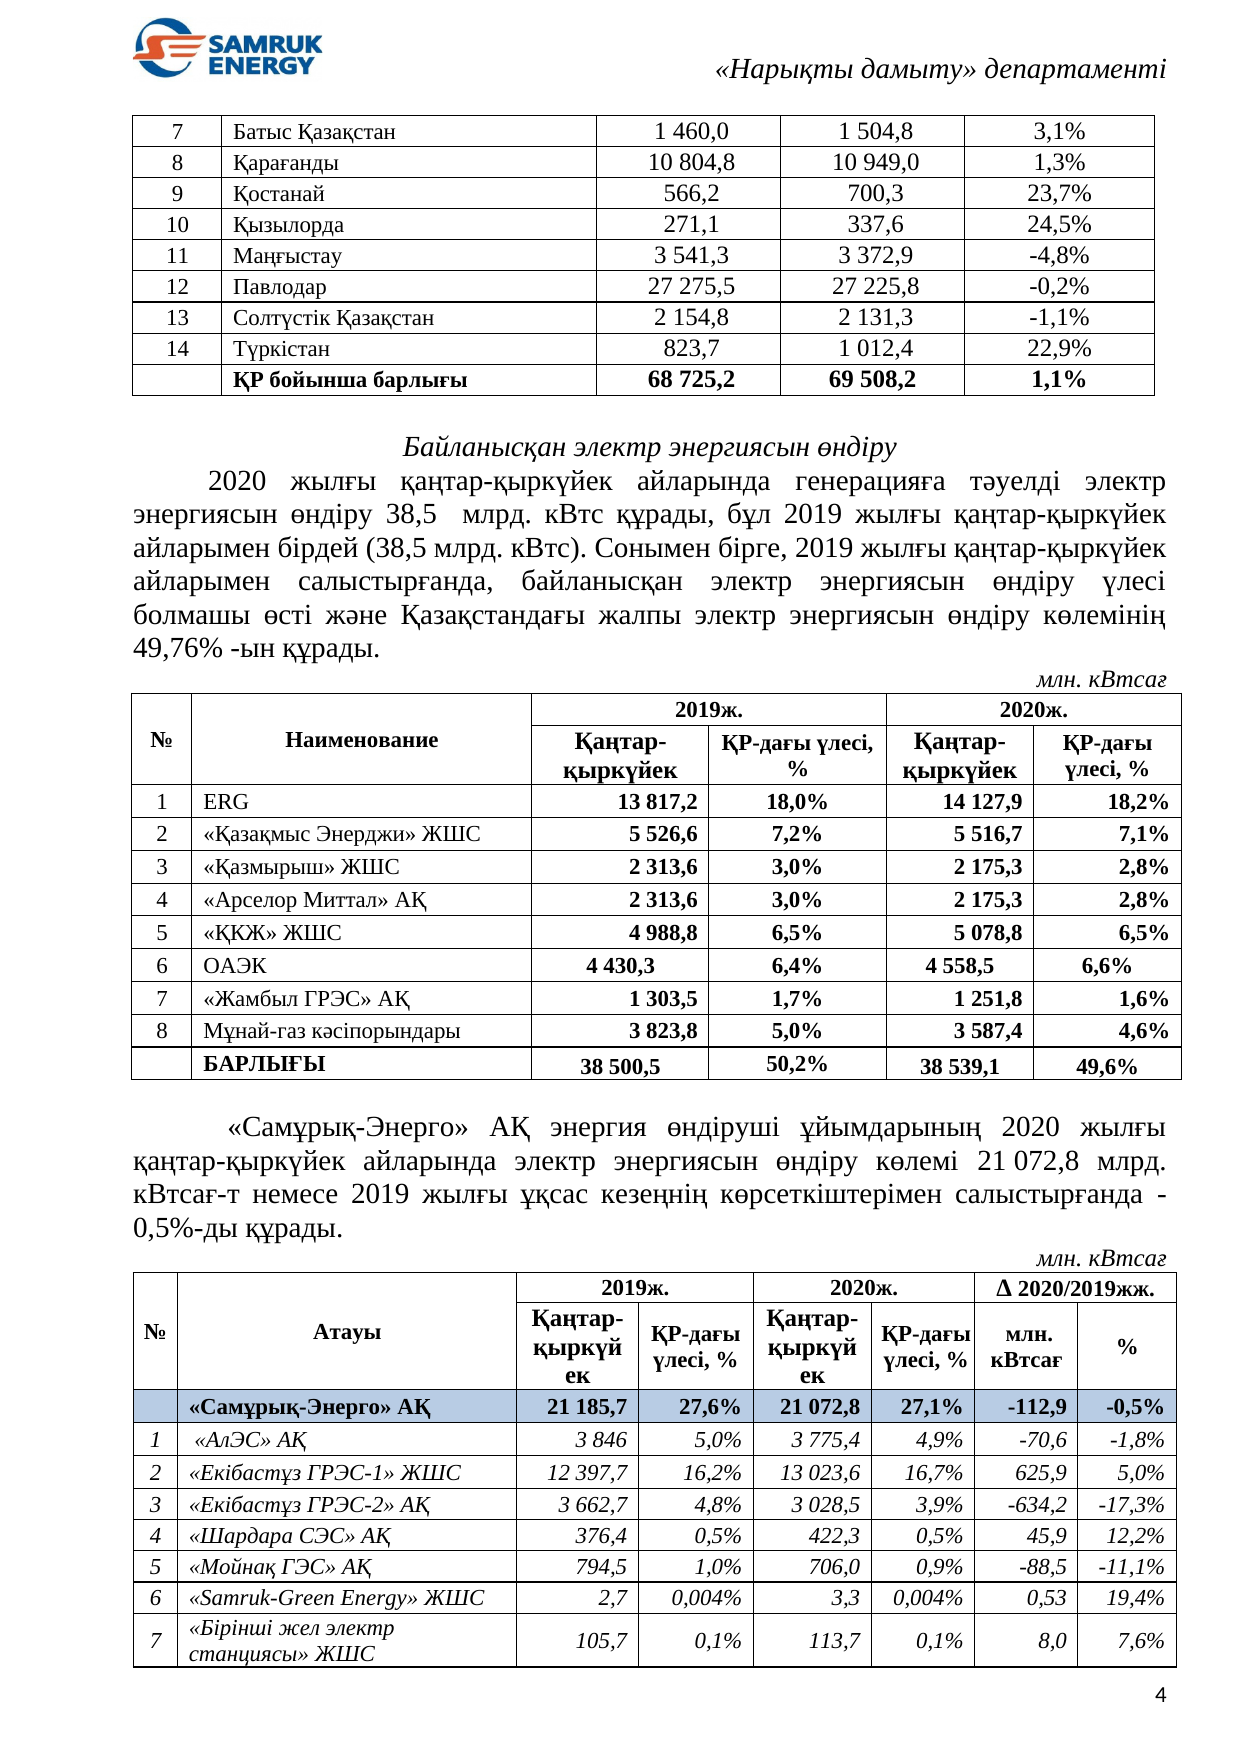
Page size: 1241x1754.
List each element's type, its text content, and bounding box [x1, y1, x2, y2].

table_cell -1,1% [965, 303, 1154, 332]
table_cell 0,004% [872, 1583, 974, 1613]
table_header № [132, 694, 191, 784]
table_cell 27 275,5 [597, 271, 780, 301]
table_cell 4 988,8 [532, 916, 708, 948]
table_cell % [1078, 1303, 1176, 1389]
table_cell 7,1% [1034, 818, 1181, 849]
table_cell 2 154,8 [597, 303, 780, 332]
table_cell 2 [134, 1456, 177, 1488]
table_cell 27,6% [639, 1390, 753, 1422]
table_cell 38 539,1 [887, 1048, 1033, 1079]
table_cell 706,0 [754, 1551, 871, 1581]
table_cell 2 313,6 [532, 851, 708, 882]
table_cell 4,8% [639, 1489, 753, 1519]
table_cell -88,5 [975, 1551, 1077, 1581]
table_cell 5 [134, 1551, 177, 1581]
table_cell 19,4% [1078, 1583, 1176, 1613]
table_cell Қаңтар-қыркүйек [887, 726, 1033, 784]
table_cell 0,004% [639, 1583, 753, 1613]
table_cell 21 185,7 [517, 1390, 638, 1422]
table_cell 0,53 [975, 1583, 1077, 1613]
table_cell 11 [133, 240, 221, 270]
table_cell Қаңтар-қыркүйек [532, 726, 708, 784]
table_cell 7,6% [1078, 1614, 1176, 1666]
list 2020 жылғы қаңтар-қыркүйек айларында генерацияға тәуелді электр энергиясын өндіру 38,5 млрд. кВтс құрады, бұл 2019 жылғы қаңтар-қыркүйек айларымен бірдей (38,5 млрд. кВтс). Сонымен бірге, 2019 жылғы қаңтар-қыркүйек айларымен салыстырғанда, байланысқан электр энергиясын өндіру үлесі болмашы өсті және Қазақстандағы жалпы электр энергиясын өндіру көлемінің 49,76% -ын құрады. [133, 463, 1167, 664]
table_cell 1 303,5 [532, 982, 708, 1014]
table_cell 23,7% [965, 178, 1154, 208]
table_cell 16,2% [639, 1456, 753, 1488]
table_cell «Екібастұз ГРЭС-1» ЖШС [178, 1456, 516, 1488]
table_cell 18,0% [709, 785, 886, 817]
table_cell 8 [133, 147, 221, 177]
table_cell 4 430,3 [532, 949, 708, 981]
table_cell 113,7 [754, 1614, 871, 1666]
table_cell 18,2% [1034, 785, 1181, 817]
table_cell 1 251,8 [887, 982, 1033, 1014]
table_cell 8,0 [975, 1614, 1077, 1666]
table_cell 422,3 [754, 1520, 871, 1550]
table_cell 68 725,2 [597, 365, 780, 394]
table_cell 7 [132, 982, 191, 1014]
table_cell 700,3 [781, 178, 964, 208]
table_header 2019ж. [517, 1273, 753, 1302]
table_cell 271,1 [597, 209, 780, 239]
table_cell ҚР-дағы үлесі, % [872, 1303, 974, 1389]
table_cell 5 [132, 916, 191, 948]
table_cell 3,0% [709, 884, 886, 915]
table_cell 794,5 [517, 1551, 638, 1581]
table_cell Маңғыстау [222, 240, 596, 270]
table_cell 6,5% [709, 916, 886, 948]
table_cell 7 [133, 116, 221, 146]
table_header Наименование [192, 694, 531, 784]
table_cell ҚР-дағы үлесі, % [639, 1303, 753, 1389]
table_cell 5 526,6 [532, 818, 708, 849]
table_cell 4 558,5 [887, 949, 1033, 981]
table_cell 6 [132, 949, 191, 981]
table_cell «Samruk-Green Energy» ЖШС [178, 1583, 516, 1613]
table_cell «Екібастұз ГРЭС-2» АҚ [178, 1489, 516, 1519]
table_cell 1,6% [1034, 982, 1181, 1014]
table_cell 3 372,9 [781, 240, 964, 270]
table_cell [134, 1390, 177, 1422]
table_cell 0,1% [872, 1614, 974, 1666]
table_cell Қаңтар-қыркүйек [754, 1303, 871, 1389]
table_cell -0,5% [1078, 1390, 1176, 1422]
table_cell 3,1% [965, 116, 1154, 146]
table_cell 1,1% [965, 365, 1154, 394]
table_cell 10 949,0 [781, 147, 964, 177]
table_cell 105,7 [517, 1614, 638, 1666]
table_cell 6,6% [1034, 949, 1181, 981]
table_header Атауы [178, 1273, 516, 1389]
table_cell 1 012,4 [781, 334, 964, 363]
table_cell «АлЭС» АҚ [178, 1423, 516, 1455]
table_cell «Қазмырыш» ЖШС [192, 851, 531, 882]
picture [132, 17, 323, 82]
table_cell 14 [133, 334, 221, 363]
text млн. кВтсағ [133, 664, 1167, 693]
table_cell Түркістан [222, 334, 596, 363]
table_cell Қарағанды [222, 147, 596, 177]
table_cell -1,8% [1078, 1423, 1176, 1455]
table_cell 3 823,8 [532, 1015, 708, 1046]
table_cell 5 078,8 [887, 916, 1033, 948]
table_cell «Арселор Миттал» АҚ [192, 884, 531, 915]
table_cell «Шардара СЭС» АҚ [178, 1520, 516, 1550]
table_cell 2,8% [1034, 884, 1181, 915]
table_cell 1,0% [639, 1551, 753, 1581]
table_cell 50,2% [709, 1048, 886, 1079]
table_cell 3,0% [709, 851, 886, 882]
table_cell 69 508,2 [781, 365, 964, 394]
table_cell 13 023,6 [754, 1456, 871, 1488]
table_cell 27,1% [872, 1390, 974, 1422]
table_cell 24,5% [965, 209, 1154, 239]
table_cell 3 846 [517, 1423, 638, 1455]
table_cell 3 [134, 1489, 177, 1519]
table_cell 10 [133, 209, 221, 239]
table_cell 6 [134, 1583, 177, 1613]
table_cell 1,3% [965, 147, 1154, 177]
table_cell 2 175,3 [887, 884, 1033, 915]
table_cell 13 [133, 303, 221, 332]
table_cell Мұнай-газ кәсіпорындары [192, 1015, 531, 1046]
table_cell «ҚКЖ» ЖШС [192, 916, 531, 948]
table_cell Қызылорда [222, 209, 596, 239]
table_cell Қаңтар-қыркүйек [517, 1303, 638, 1389]
table_cell 3 541,3 [597, 240, 780, 270]
table_cell 4,9% [872, 1423, 974, 1455]
text Байланысқан электр энергиясын өндіру [133, 429, 1167, 463]
table_cell 2 [132, 818, 191, 849]
table_cell 13 817,2 [532, 785, 708, 817]
table_cell ERG [192, 785, 531, 817]
table_cell -70,6 [975, 1423, 1077, 1455]
table_cell 12,2% [1078, 1520, 1176, 1550]
table_cell 3,9% [872, 1489, 974, 1519]
table_cell 625,9 [975, 1456, 1077, 1488]
list «Самұрық-Энерго» АҚ энергия өндіруші ұйымдарының 2020 жылғы қаңтар-қыркүйек айларында электр энергиясын өндіру көлемі 21 072,8 млрд. кВтсағ-т немесе 2019 жылғы ұқсас кезеңнің көрсеткіштерімен салыстырғанда -0,5%-ды құрады. [133, 1109, 1167, 1243]
table_cell 0,5% [639, 1520, 753, 1550]
table_header 2020ж. [754, 1273, 974, 1302]
table_cell млн. кВтсағ [975, 1303, 1077, 1389]
table_cell 5,0% [709, 1015, 886, 1046]
table_cell 5,0% [1078, 1456, 1176, 1488]
table_cell 27 225,8 [781, 271, 964, 301]
table_cell 3 028,5 [754, 1489, 871, 1519]
table_header Δ 2020/2019жж. [975, 1273, 1176, 1302]
table_cell 3 [132, 851, 191, 882]
table_cell «Қазақмыс Энерджи» ЖШС [192, 818, 531, 849]
table_cell 823,7 [597, 334, 780, 363]
table_cell 7,2% [709, 818, 886, 849]
table_cell ҚР-дағы үлесі, % [709, 726, 886, 784]
table_cell -4,8% [965, 240, 1154, 270]
table_cell ҚР бойынша барлығы [222, 365, 596, 394]
table_cell 12 [133, 271, 221, 301]
table_cell 2 313,6 [532, 884, 708, 915]
table_cell 38 500,5 [532, 1048, 708, 1079]
table_header 2019ж. [532, 694, 886, 725]
table_cell 14 127,9 [887, 785, 1033, 817]
table_cell -11,1% [1078, 1551, 1176, 1581]
table_cell 1 [134, 1423, 177, 1455]
table_cell 7 [134, 1614, 177, 1666]
table_cell 21 072,8 [754, 1390, 871, 1422]
table_cell 2,7 [517, 1583, 638, 1613]
table_cell 5 516,7 [887, 818, 1033, 849]
table_cell 16,7% [872, 1456, 974, 1488]
table_cell -0,2% [965, 271, 1154, 301]
table_cell 6,5% [1034, 916, 1181, 948]
table_cell Қостанай [222, 178, 596, 208]
table_cell [133, 365, 221, 394]
table_cell 3 587,4 [887, 1015, 1033, 1046]
table_cell 1 504,8 [781, 116, 964, 146]
table_cell «Жамбыл ГРЭС» АҚ [192, 982, 531, 1014]
table_cell 3 662,7 [517, 1489, 638, 1519]
table_cell 5,0% [639, 1423, 753, 1455]
table_cell 2 175,3 [887, 851, 1033, 882]
table_cell 8 [132, 1015, 191, 1046]
table_cell 3 775,4 [754, 1423, 871, 1455]
table_cell 10 804,8 [597, 147, 780, 177]
table_cell «Самұрық-Энерго» АҚ [178, 1390, 516, 1422]
table_cell 337,6 [781, 209, 964, 239]
table_cell -17,3% [1078, 1489, 1176, 1519]
table_cell «Мойнақ ГЭС» АҚ [178, 1551, 516, 1581]
table_header № [134, 1273, 177, 1389]
table_cell 3,3 [754, 1583, 871, 1613]
table_cell БАРЛЫҒЫ [192, 1048, 531, 1079]
table_cell 1 460,0 [597, 116, 780, 146]
table_cell 2 131,3 [781, 303, 964, 332]
table_cell «Бірінші жел электр станциясы» ЖШС [178, 1614, 516, 1666]
table_cell 0,5% [872, 1520, 974, 1550]
table_cell 0,9% [872, 1551, 974, 1581]
table_cell Солтүстік Қазақстан [222, 303, 596, 332]
table_cell 4 [132, 884, 191, 915]
table_cell 9 [133, 178, 221, 208]
table_cell 2,8% [1034, 851, 1181, 882]
table_cell 4 [134, 1520, 177, 1550]
table_cell -634,2 [975, 1489, 1077, 1519]
table_cell -112,9 [975, 1390, 1077, 1422]
table_cell 4,6% [1034, 1015, 1181, 1046]
table_cell 22,9% [965, 334, 1154, 363]
table_cell 0,1% [639, 1614, 753, 1666]
table_cell ОАЭК [192, 949, 531, 981]
table_cell 12 397,7 [517, 1456, 638, 1488]
table_cell Павлодар [222, 271, 596, 301]
table_cell 566,2 [597, 178, 780, 208]
table_cell 376,4 [517, 1520, 638, 1550]
table_cell 45,9 [975, 1520, 1077, 1550]
table_cell 49,6% [1034, 1048, 1181, 1079]
table_cell ҚР-дағы үлесі, % [1034, 726, 1181, 784]
list млн. кВтсағ [208, 1243, 1167, 1272]
table_header 2020ж. [887, 694, 1181, 725]
table_cell [132, 1048, 191, 1079]
table_cell 1 [132, 785, 191, 817]
table_cell Батыс Қазақстан [222, 116, 596, 146]
table_cell 1,7% [709, 982, 886, 1014]
table_cell 6,4% [709, 949, 886, 981]
